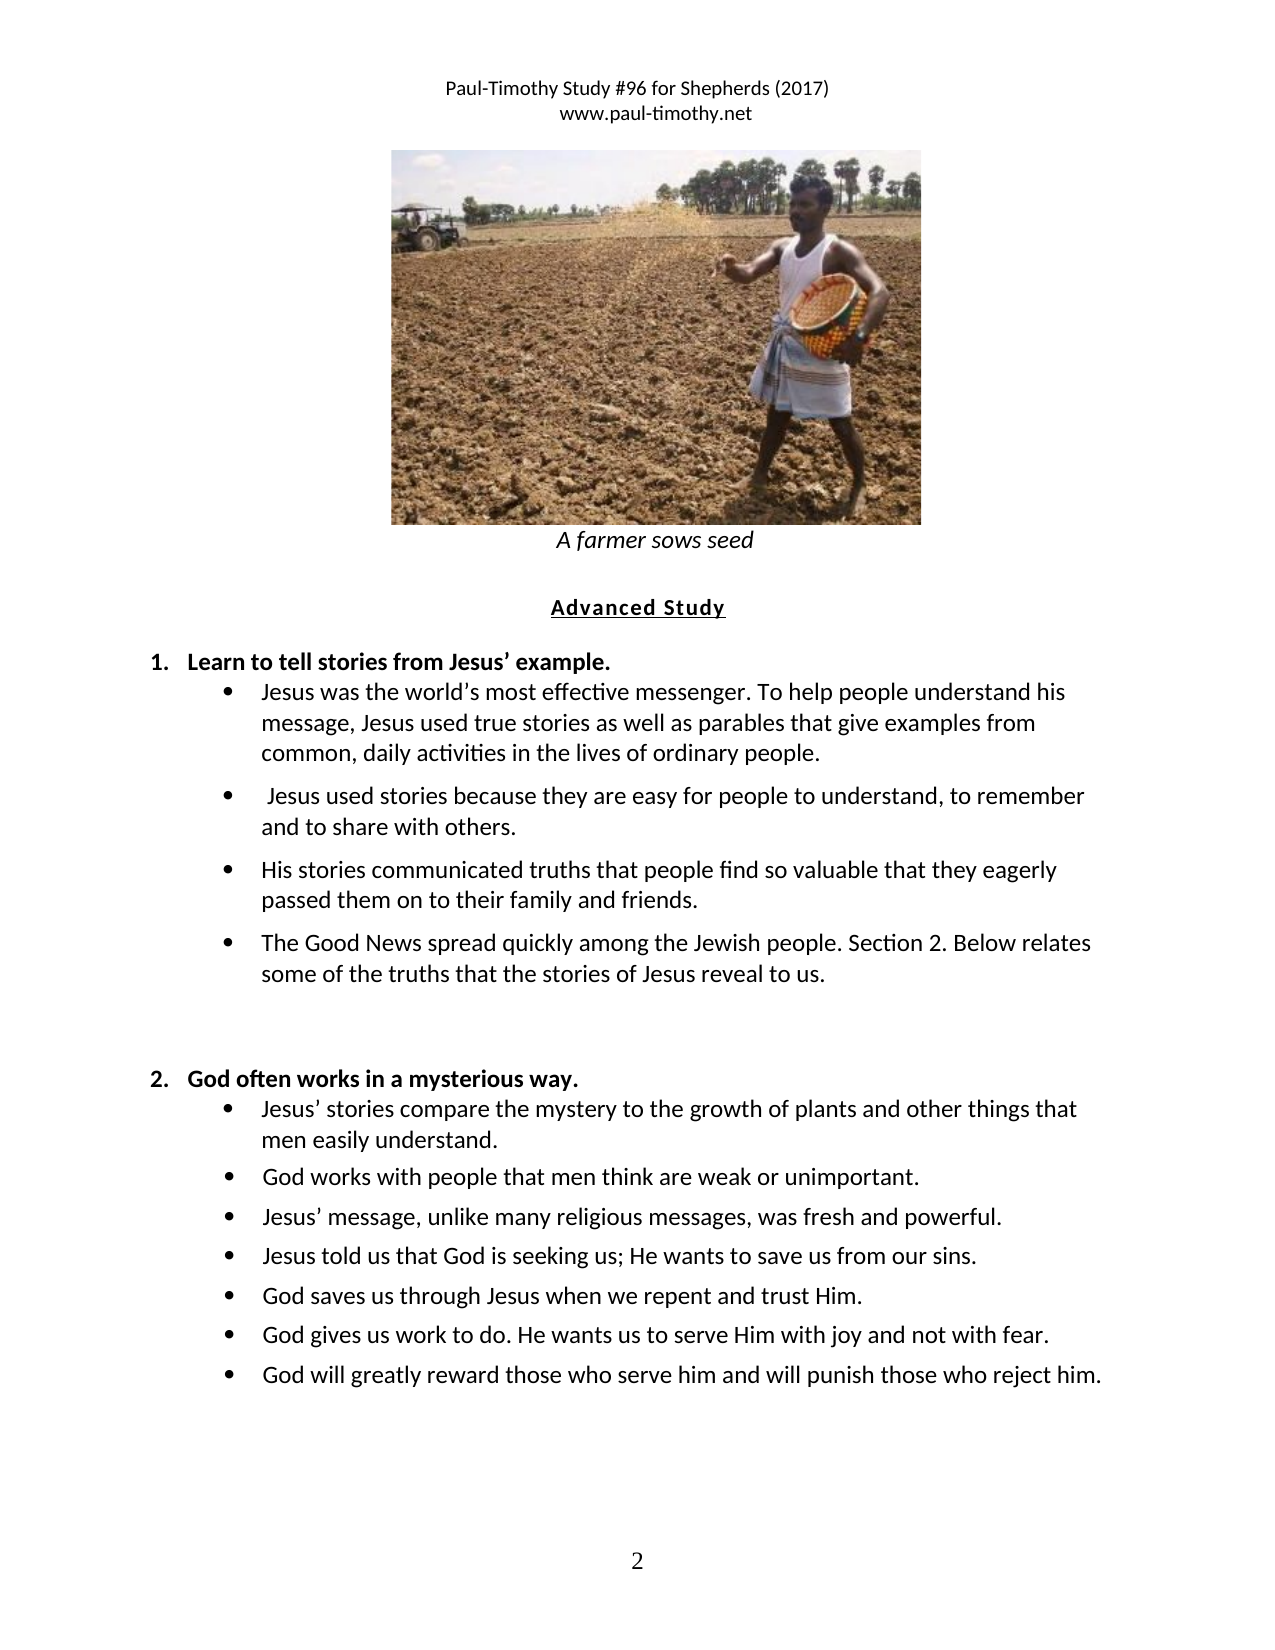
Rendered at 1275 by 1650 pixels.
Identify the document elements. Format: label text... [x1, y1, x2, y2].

picture [391, 150, 922, 525]
list Jesus was the world’s most effective messenger. To help people understand his message, Jesus used true stories as well as parables that give examples from common, daily activities in the lives of ordinary people. [224, 676, 1125, 768]
list Learn to tell stories from Jesus’ example. [150, 646, 1125, 676]
list God gives us work to do. He wants us to serve Him with joy and not with fear. [225, 1313, 1125, 1350]
list Jesus’ stories compare the mystery to the growth of plants and other things that men easily understand. [224, 1093, 1125, 1154]
list God often works in a mysterious way. [150, 1063, 1125, 1093]
list Jesus used stories because they are easy for people to understand, to remember and to share with others. [224, 780, 1125, 841]
list Jesus told us that God is seeking us; He wants to save us from our sins. [225, 1233, 1125, 1271]
list God will greatly reward those who serve him and will punish those who reject him. [225, 1352, 1125, 1390]
list God works with people that men think are weak or unimportant. [225, 1154, 1125, 1192]
list His stories communicated truths that people find so valuable that they eagerly passed them on to their family and friends. [224, 854, 1125, 915]
subtitle Advanced Study [150, 593, 1125, 621]
list Jesus’ message, unlike many religious messages, was fresh and powerful. [225, 1194, 1125, 1231]
list The Good News spread quickly among the Jewish people. Section 2. Below relates some of the truths that the stories of Jesus reveal to us. [224, 927, 1125, 988]
list God saves us through Jesus when we repent and trust Him. [225, 1273, 1125, 1311]
